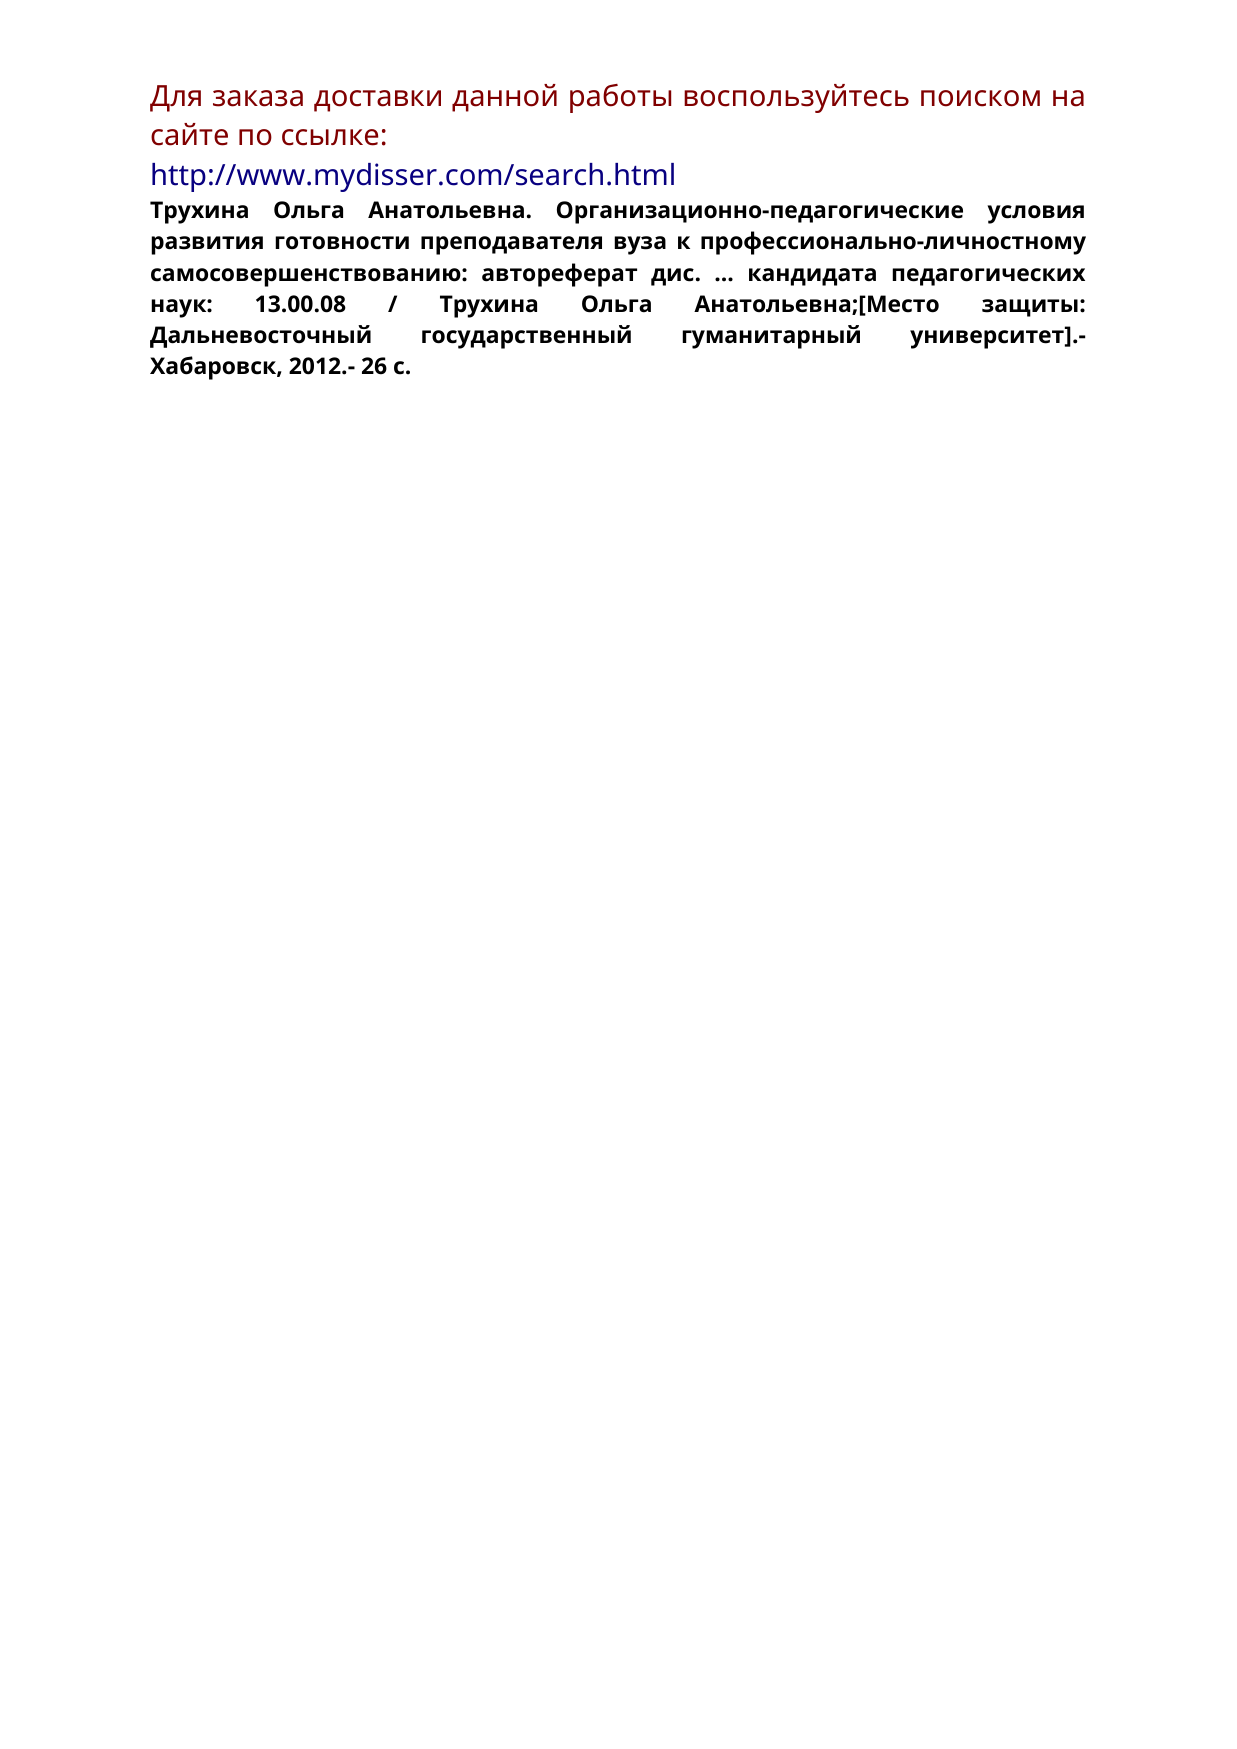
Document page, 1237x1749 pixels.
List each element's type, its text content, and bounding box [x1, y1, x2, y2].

text Трухина Ольга Анатольевна. Организационно-педагогические условия развития готовности преподавателя вуза к профессионально-личностному самосовершенствованию: автореферат дис. ... кандидата педагогических наук: 13.00.08 / Трухина Ольга Анатольевна;[Место защиты: Дальневосточный государственный гуманитарный университет].- Хабаровск, 2012.- 26 с. [150, 194, 1086, 382]
